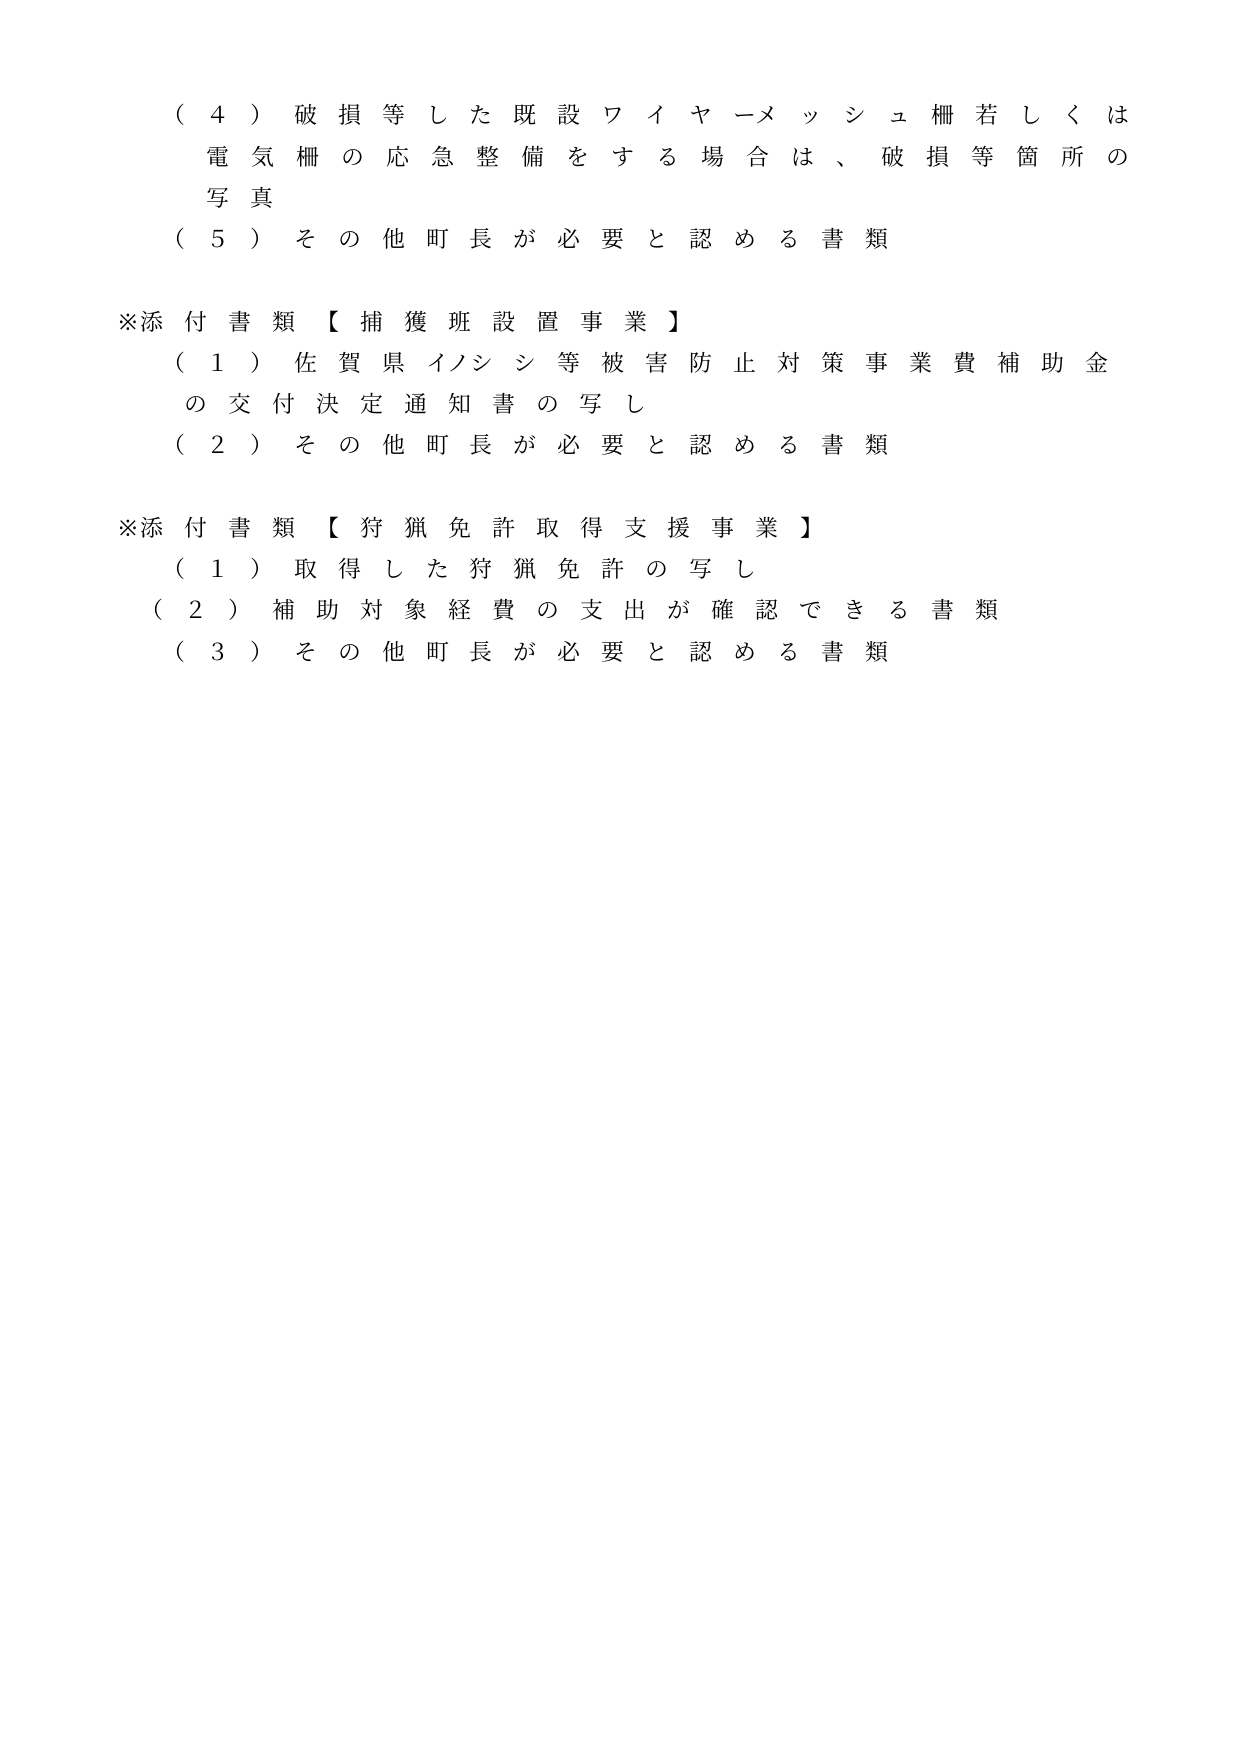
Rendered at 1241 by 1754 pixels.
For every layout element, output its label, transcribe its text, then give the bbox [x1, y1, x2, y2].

text （２）補助対象経費の支出が確認できる書類 [118, 588, 1151, 629]
text ※添付書類【捕獲班設置事業】 [118, 299, 1151, 341]
text （１）取得した狩猟免許の写し [118, 547, 1151, 588]
text （３）その他町長が必要と認める書類 [118, 629, 1151, 671]
text （１）佐賀県イノシシ等被害防止対策事業費補助金の交付決定通知書の写し [118, 341, 1151, 423]
text （５）その他町長が必要と認める書類 [118, 217, 1151, 258]
text （２）その他町長が必要と認める書類 [118, 423, 1151, 464]
text （４）破損等した既設ワイヤーメッシュ柵若しくは電気柵の応急整備をする場合は、破損等箇所の写真 [118, 93, 1151, 217]
text ※添付書類【狩猟免許取得支援事業】 [118, 506, 1151, 547]
